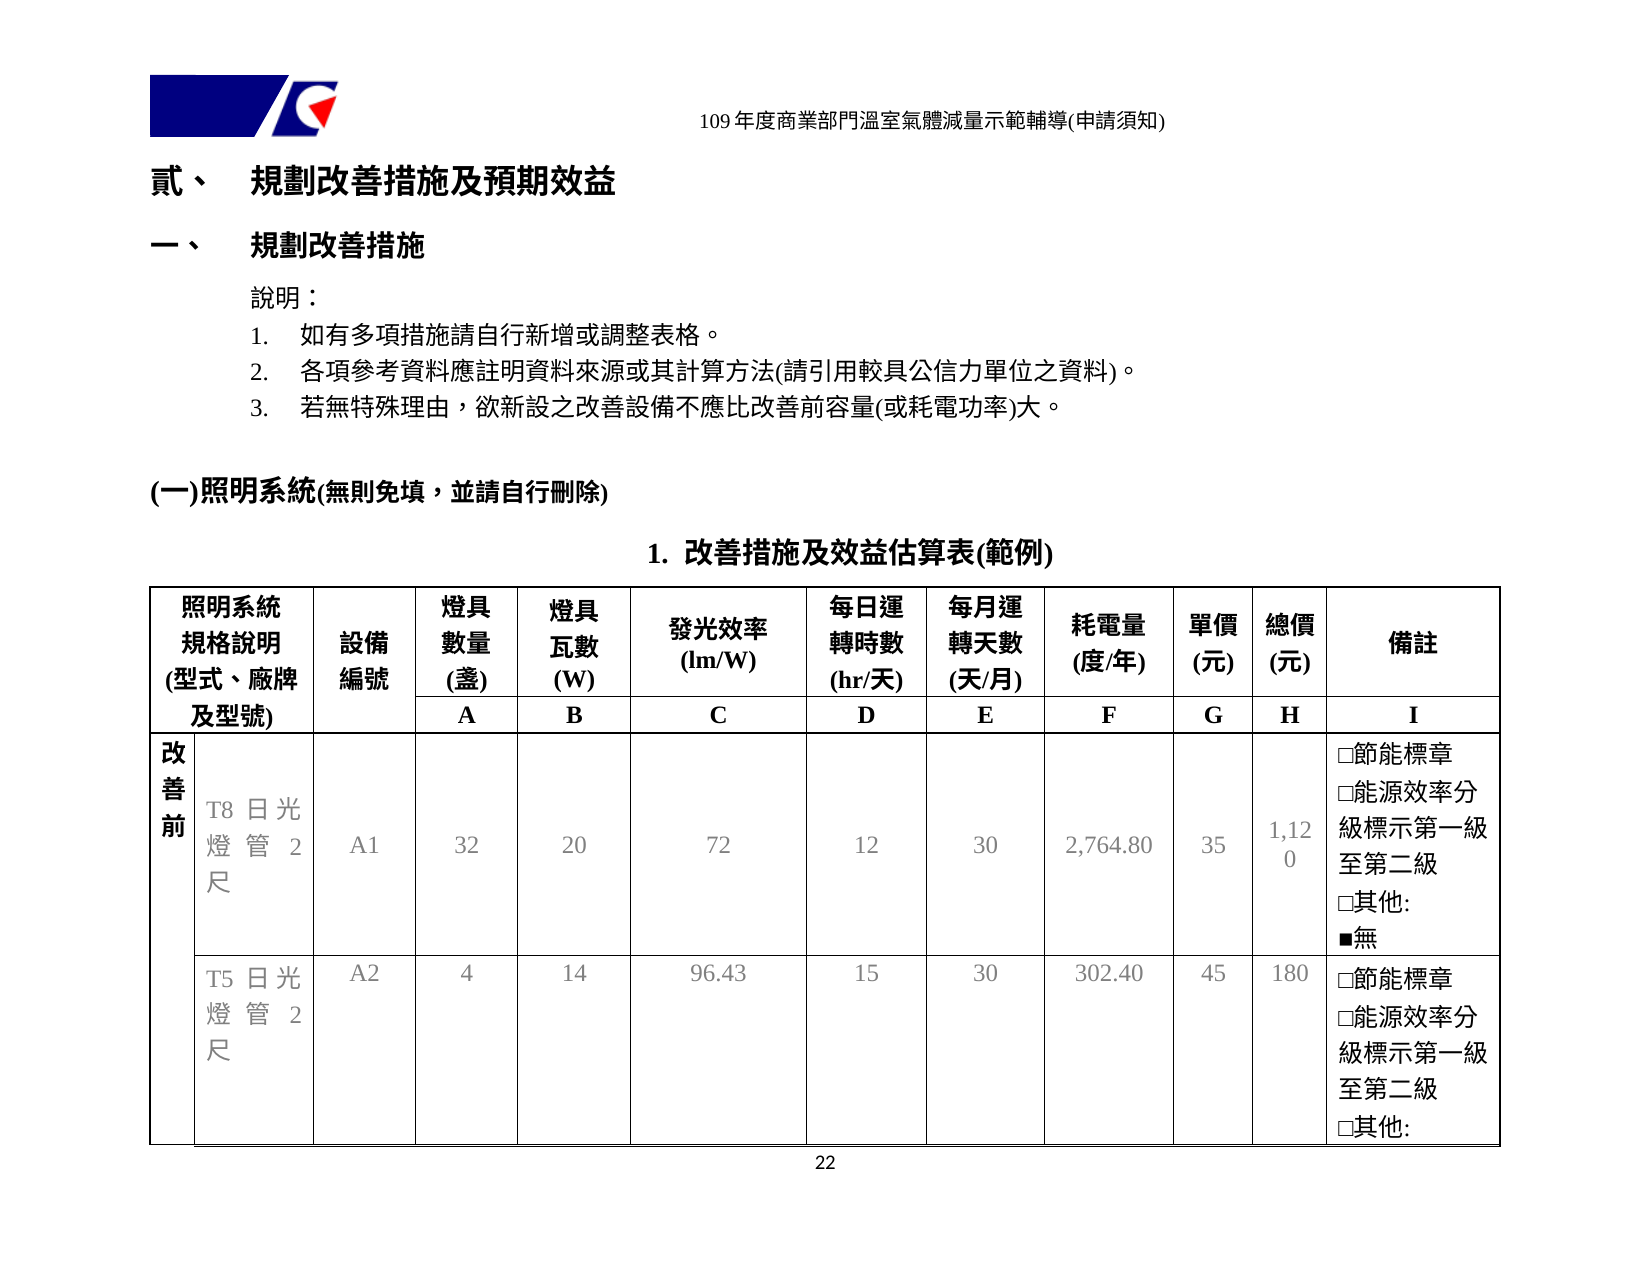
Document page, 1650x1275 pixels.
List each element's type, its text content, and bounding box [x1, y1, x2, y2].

table_header 每月運轉天數 (天/月) [927, 588, 1044, 696]
table_header 單價 (元) [1174, 588, 1252, 696]
table_header 備註 [1327, 588, 1499, 696]
picture [270, 75, 354, 142]
table_header 燈具 數量 (盞) [416, 588, 517, 696]
table_cell C [631, 697, 806, 732]
table_cell B [518, 697, 630, 732]
subtitle 規劃改善措施及預期效益 [150, 154, 1500, 204]
table_cell 302.40 [1045, 956, 1173, 1143]
list 說明： [250, 279, 1500, 315]
table_cell 15 [807, 956, 926, 1143]
table_cell □節能標章 □能源效率分級標示第一級至第二級 □其他: ■無 [1327, 956, 1499, 1143]
table_cell T5日光燈管2尺 [195, 956, 313, 1143]
table_cell 14 [518, 956, 630, 1143]
list 如有多項措施請自行新增或調整表格。 [250, 315, 1500, 351]
table_cell 4 [416, 956, 517, 1143]
table_cell 72 [631, 734, 806, 955]
table_cell A2 [314, 956, 415, 1143]
table_cell T8日光燈管2尺 [195, 734, 313, 955]
table_header 照明系統 規格說明 (型式、廠牌及型號) [151, 588, 313, 732]
table_cell 12 [807, 734, 926, 955]
table_cell 180 [1253, 956, 1326, 1143]
table_header 燈具 瓦數 (W) [518, 588, 630, 696]
subtitle 規劃改善措施 [150, 216, 1500, 266]
list 各項參考資料應註明資料來源或其計算方法(請引用較具公信力單位之資料)。 [250, 351, 1500, 388]
table_header 總價 (元) [1253, 588, 1326, 696]
table_cell H [1253, 697, 1326, 732]
table_cell I [1327, 697, 1499, 732]
table_cell G [1174, 697, 1252, 732]
list 改善措施及效益估算表(範例) [200, 524, 1500, 574]
table_cell 96.43 [631, 956, 806, 1143]
table_cell F [1045, 697, 1173, 732]
table_cell 45 [1174, 956, 1252, 1143]
table_cell 1,120 [1253, 734, 1326, 955]
table_cell A [416, 697, 517, 732]
table_header 發光效率 (lm/W) [631, 588, 806, 696]
table_cell 35 [1174, 734, 1252, 955]
table_header 耗電量 (度/年) [1045, 588, 1173, 696]
table_cell 30 [927, 734, 1044, 955]
list 照明系統(無則免填，並請自行刪除) [150, 461, 1500, 511]
table_cell 32 [416, 734, 517, 955]
table_cell E [927, 697, 1044, 732]
table_cell A1 [314, 734, 415, 955]
table_cell □節能標章 □能源效率分級標示第一級至第二級 □其他: ■無 [1327, 734, 1499, 955]
table_cell 20 [518, 734, 630, 955]
table_cell 30 [927, 956, 1044, 1143]
table_cell 改善前 [151, 734, 194, 1143]
table_cell 2,764.80 [1045, 734, 1173, 955]
table_cell D [807, 697, 926, 732]
table_header 設備 編號 [314, 588, 415, 732]
list 若無特殊理由，欲新設之改善設備不應比改善前容量(或耗電功率)大。 [250, 388, 1500, 424]
table_header 每日運轉時數 (hr/天) [807, 588, 926, 696]
